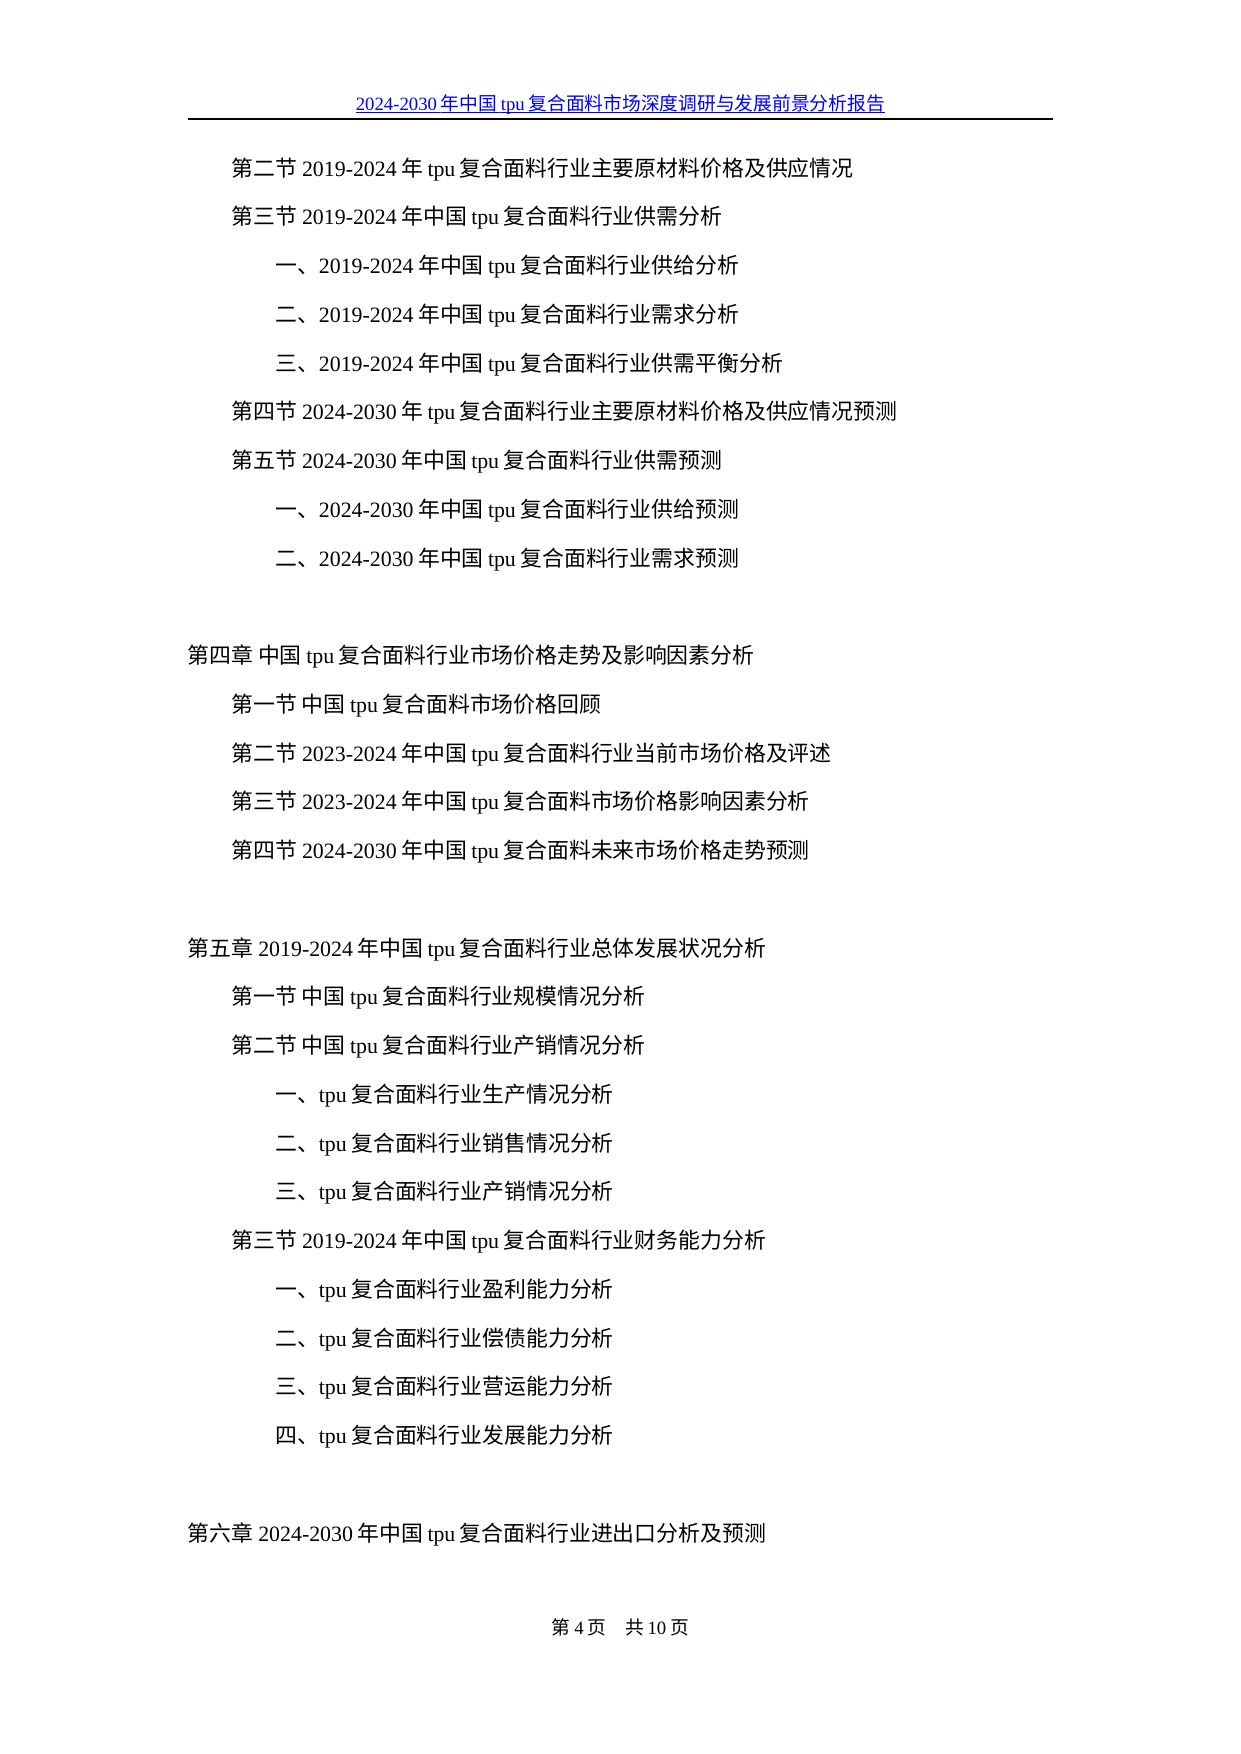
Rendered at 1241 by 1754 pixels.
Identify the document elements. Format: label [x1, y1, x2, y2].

text [187, 150, 1053, 1548]
